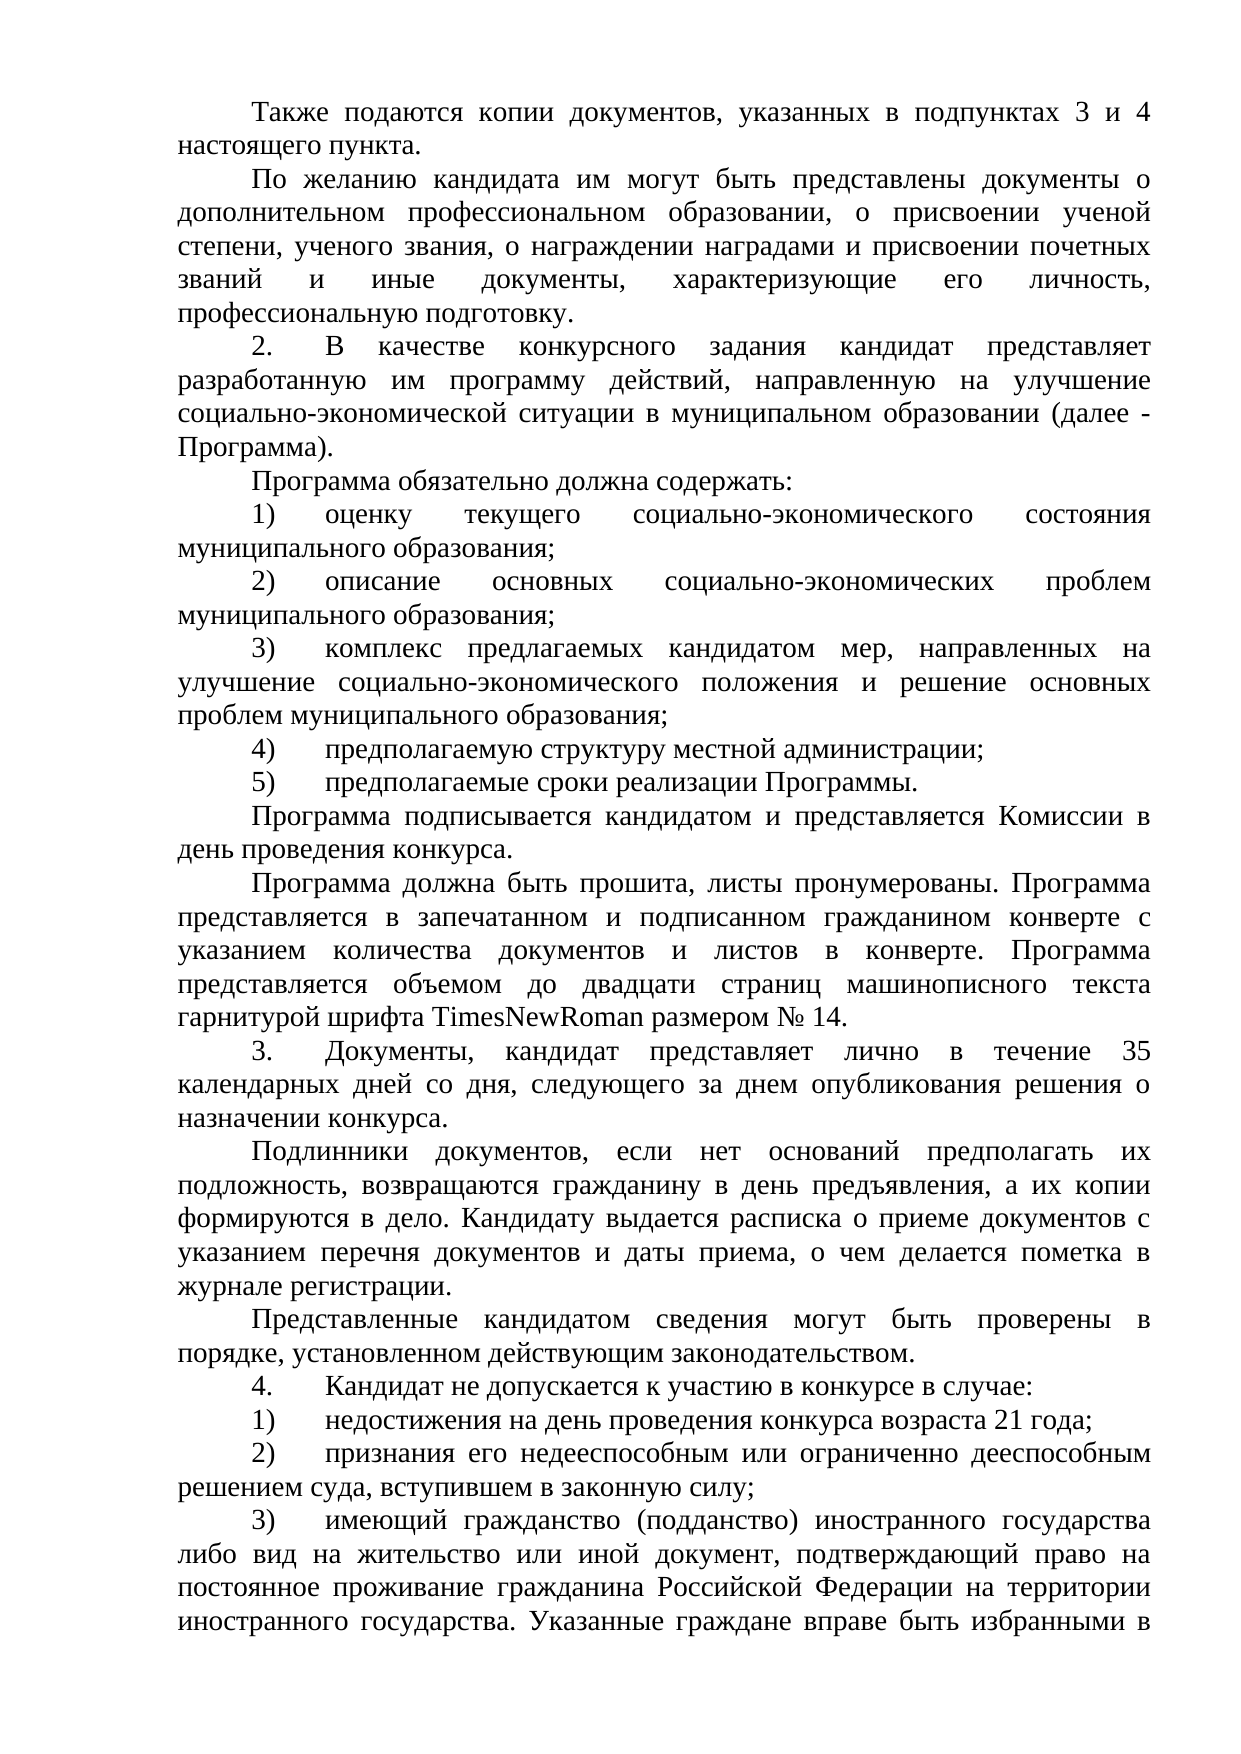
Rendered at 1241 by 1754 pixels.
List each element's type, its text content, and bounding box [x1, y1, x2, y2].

text По желанию кандидата им могут быть представлены документы о дополнительном профессиональном образовании, о присвоении ученой степени, ученого звания, о награждении наградами и присвоении почетных званий и иные документы, характеризующие его личность, профессиональную подготовку. [177, 161, 1152, 328]
text Представленные кандидатом сведения могут быть проверены в порядке, установленном действующим законодательством. [177, 1301, 1152, 1368]
text 2) описание основных социально-экономических проблем муниципального образования; [177, 563, 1152, 630]
text 4) предполагаемую структуру местной администрации; [177, 731, 1152, 764]
text 4. Кандидат не допускается к участию в конкурсе в случае: [177, 1368, 1152, 1402]
text 5) предполагаемые сроки реализации Программы. [177, 764, 1152, 798]
text Программа обязательно должна содержать: [177, 463, 1152, 496]
text Программа должна быть прошита, листы пронумерованы. Программа представляется в запечатанном и подписанном гражданином конверте с указанием количества документов и листов в конверте. Программа представляется объемом до двадцати страниц машинописного текста гарнитурой шрифта TimesNewRoman размером № 14. [177, 865, 1152, 1033]
text 2) признания его недееспособным или ограниченно дееспособным решением суда, вступившем в законную силу; [177, 1435, 1152, 1502]
text 2. В качестве конкурсного задания кандидат представляет разработанную им программу действий, направленную на улучшение социально-экономической ситуации в муниципальном образовании (далее - Программа). [177, 328, 1152, 463]
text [177, 1502, 1152, 1637]
text 3. Документы, кандидат представляет лично в течение 35 календарных дней со дня, следующего за днем опубликования решения о назначении конкурса. [177, 1033, 1152, 1133]
text 1) оценку текущего социально-экономического состояния муниципального образования; [177, 496, 1152, 563]
text Также подаются копии документов, указанных в подпунктах 3 и 4 настоящего пункта. [177, 94, 1152, 161]
text Подлинники документов, если нет оснований предполагать их подложность, возвращаются гражданину в день предъявления, а их копии формируются в дело. Кандидату выдается расписка о приеме документов с указанием перечня документов и даты приема, о чем делается пометка в журнале регистрации. [177, 1133, 1152, 1301]
text 1) недостижения на день проведения конкурса возраста 21 года; [177, 1402, 1152, 1435]
text 3) комплекс предлагаемых кандидатом мер, направленных на улучшение социально-экономического положения и решение основных проблем муниципального образования; [177, 630, 1152, 731]
text Программа подписывается кандидатом и представляется Комиссии в день проведения конкурса. [177, 798, 1152, 865]
